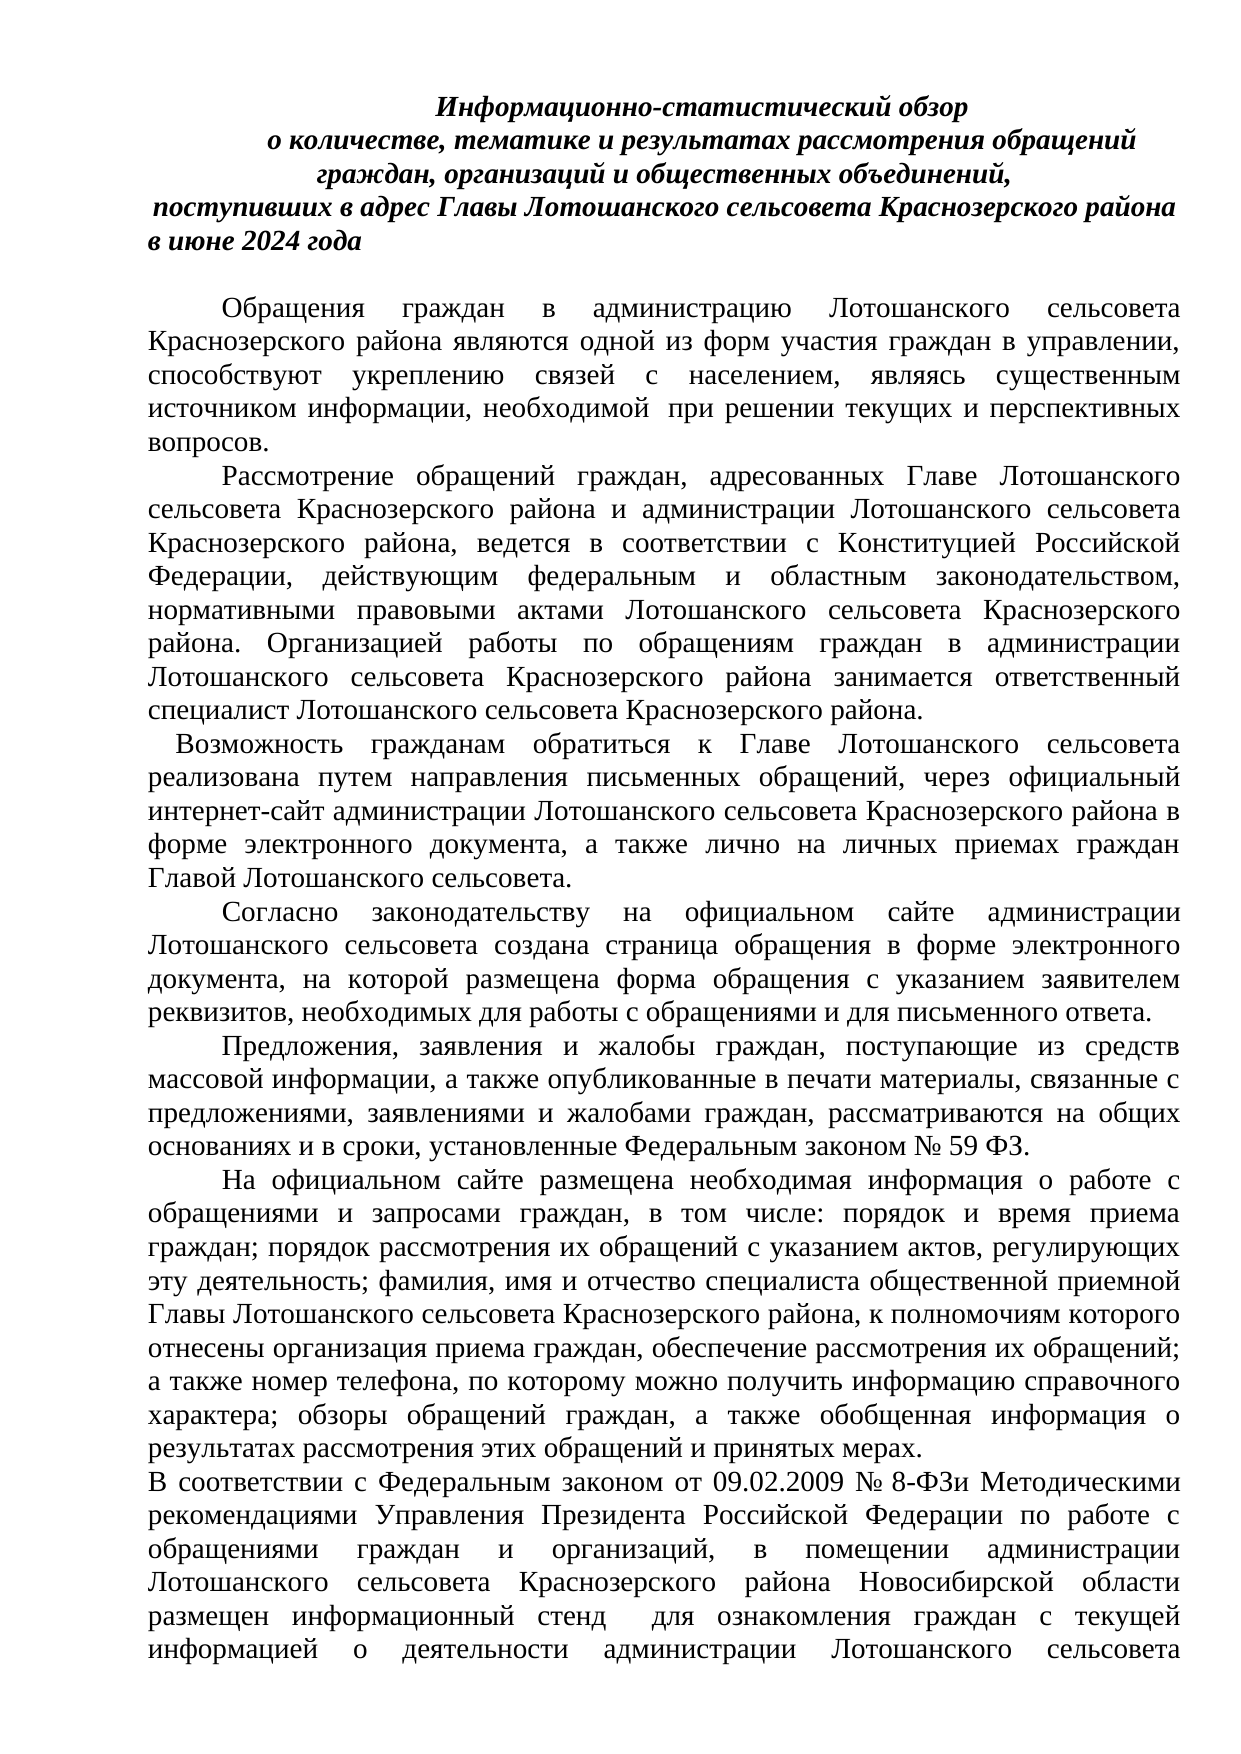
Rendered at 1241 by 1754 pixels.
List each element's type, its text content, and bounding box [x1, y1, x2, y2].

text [148, 1464, 1181, 1665]
text в июне 2024 года [148, 223, 1181, 256]
text Возможность гражданам обратиться к Главе Лотошанского сельсовета реализована путем направления письменных обращений, через официальный интернет-сайт администрации Лотошанского сельсовета Краснозерского района в форме электронного документа, а также лично на личных приемах граждан Главой Лотошанского сельсовета. [148, 726, 1181, 894]
text поступивших в адрес Главы Лотошанского сельсовета Краснозерского района [148, 189, 1181, 223]
text Обращения граждан в администрацию Лотошанского сельсовета Краснозерского района являются одной из форм участия граждан в управлении, способствуют укреплению связей с населением, являясь существенным источником информации, необходимой при решении текущих и перспективных вопросов. [148, 290, 1181, 458]
text Рассмотрение обращений граждан, адресованных Главе Лотошанского сельсовета Краснозерского района и администрации Лотошанского сельсовета Краснозерского района, ведется в соответствии с Конституцией Российской Федерации, действующим федеральным и областным законодательством, нормативными правовыми актами Лотошанского сельсовета Краснозерского района. Организацией работы по обращениям граждан в администрации Лотошанского сельсовета Краснозерского района занимается ответственный специалист Лотошанского сельсовета Краснозерского района. [148, 458, 1181, 726]
text о количестве, тематике и результатах рассмотрения обращений граждан, организаций и общественных объединений, [148, 122, 1181, 189]
text Информационно-статистический обзор [148, 89, 1181, 122]
text На официальном сайте размещена необходимая информация о работе с обращениями и запросами граждан, в том числе: порядок и время приема граждан; порядок рассмотрения их обращений с указанием актов, регулирующих эту деятельность; фамилия, имя и отчество специалиста общественной приемной Главы Лотошанского сельсовета Краснозерского района, к полномочиям которого отнесены организация приема граждан, обеспечение рассмотрения их обращений; а также номер телефона, по которому можно получить информацию справочного характера; обзоры обращений граждан, а также обобщенная информация о результатах рассмотрения этих обращений и принятых мерах. [148, 1162, 1181, 1464]
text Согласно законодательству на официальном сайте администрации Лотошанского сельсовета создана страница обращения в форме электронного документа, на которой размещена форма обращения с указанием заявителем реквизитов, необходимых для работы с обращениями и для письменного ответа. [148, 894, 1181, 1028]
text Предложения, заявления и жалобы граждан, поступающие из средств массовой информации, а также опубликованные в печати материалы, связанные с предложениями, заявлениями и жалобами граждан, рассматриваются на общих основаниях и в сроки, установленные Федеральным законом № 59 ФЗ. [148, 1028, 1181, 1162]
